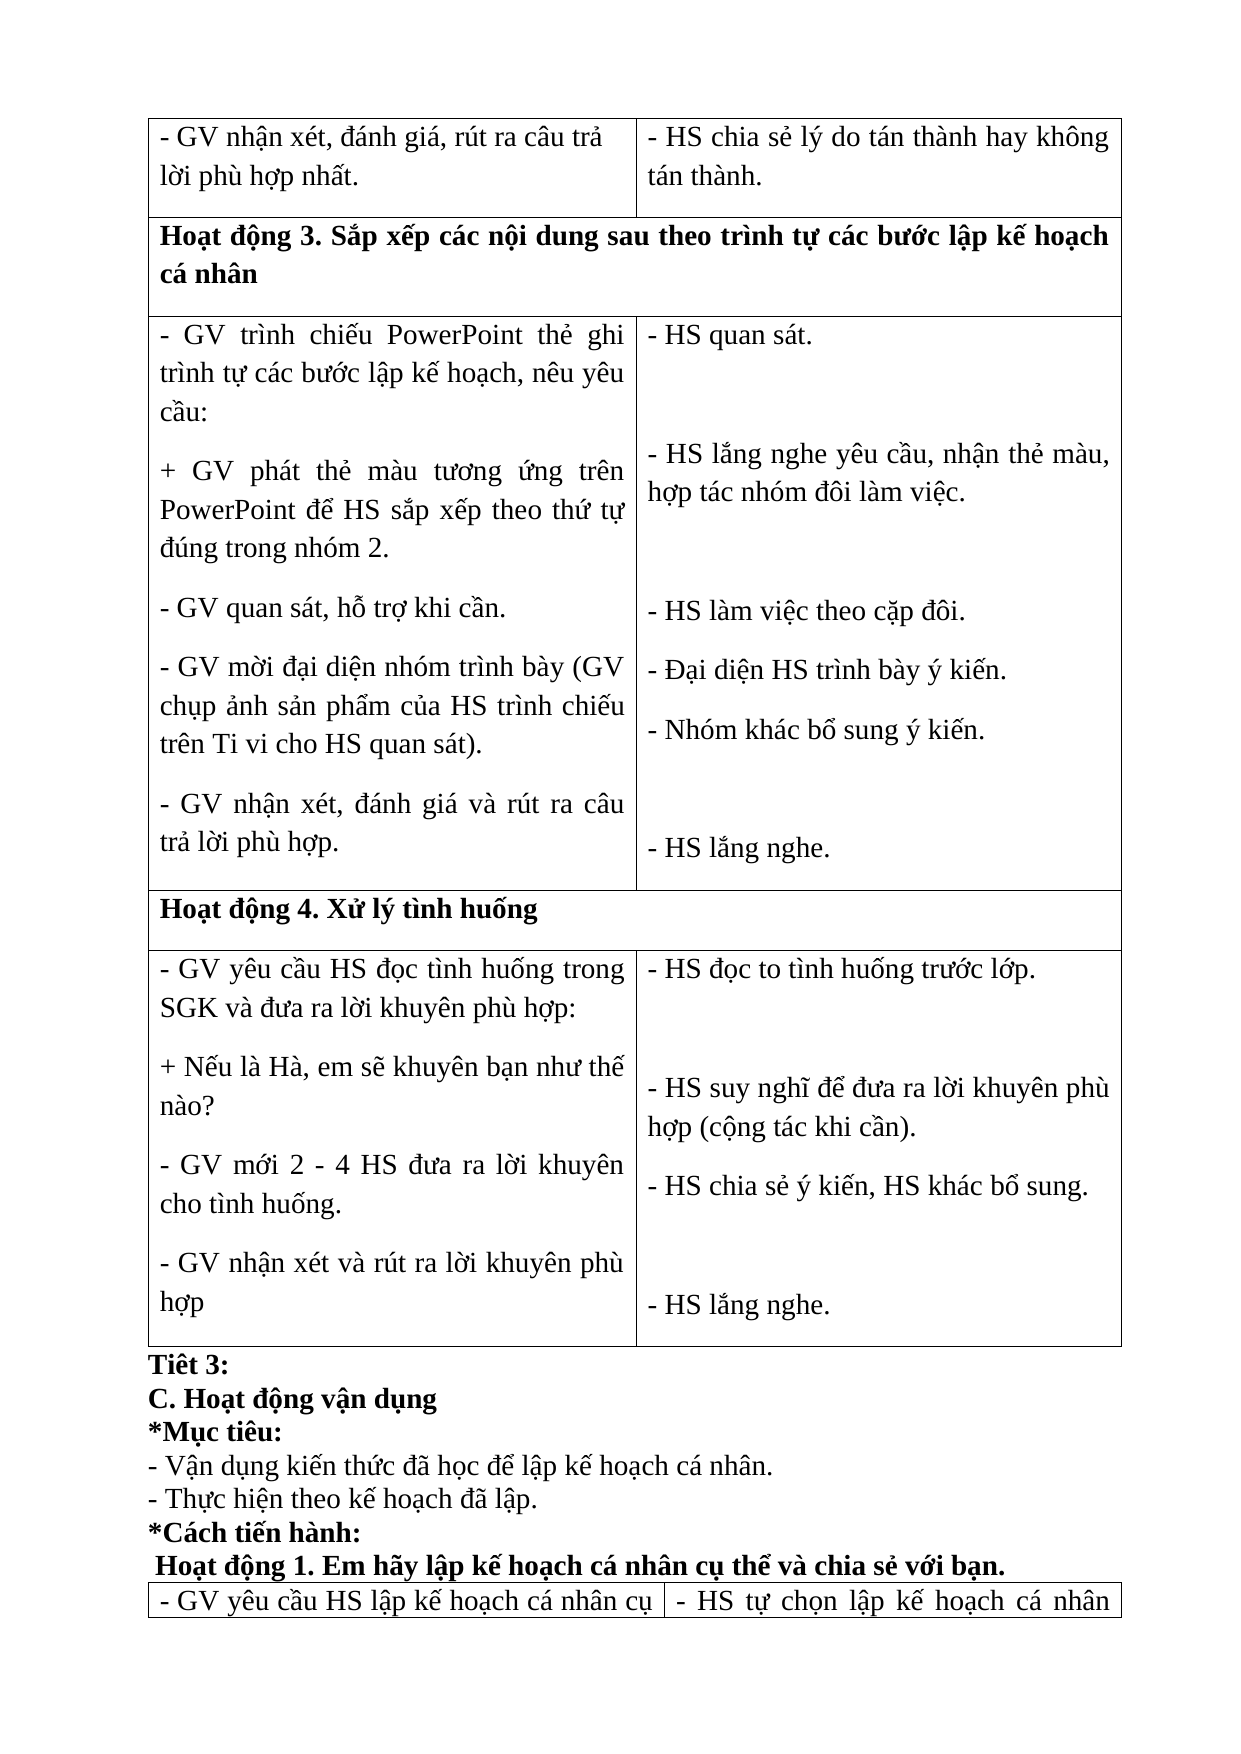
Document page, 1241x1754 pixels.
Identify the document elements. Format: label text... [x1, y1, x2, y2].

table_cell Hoạt động 4. Xử lý tình huống [149, 891, 1121, 950]
table_cell - HS quan sát. - HS lắng nghe yêu cầu, nhận thẻ màu, hợp tác nhóm đôi làm việc. - HS làm việc theo cặp đôi. - Đại diện HS trình bày ý kiến. - Nhóm khác bổ sung ý kiến. - HS lắng nghe. [637, 317, 1121, 890]
table_cell - GV yêu cầu HS đọc tình huống trong SGK và đưa ra lời khuyên phù hợp: + Nếu là Hà, em sẽ khuyên bạn như thế nào? - GV mới 2 - 4 HS đưa ra lời khuyên cho tình huống. - GV nhận xét và rút ra lời khuyên phù hợp [149, 951, 636, 1346]
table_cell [637, 119, 1121, 217]
text C. Hoạt động vận dụng [148, 1381, 1122, 1414]
text - Thực hiện theo kế hoạch đã lập. [148, 1481, 1122, 1515]
text *Cách tiến hành: [148, 1515, 1122, 1548]
table_cell Hoạt động 3. Sắp xếp các nội dung sau theo trình tự các bước lập kế hoạch cá nhân [149, 218, 1121, 316]
text - Vận dụng kiến thức đã học để lập kế hoạch cá nhân. [148, 1448, 1122, 1481]
text Hoạt động 1. Em hãy lập kế hoạch cá nhân cụ thể và chia sẻ với bạn. [148, 1548, 1122, 1582]
table_cell - GV trình chiếu PowerPoint thẻ ghi trình tự các bước lập kế hoạch, nêu yêu cầu: + GV phát thẻ màu tương ứng trên PowerPoint để HS sắp xếp theo thứ tự đúng trong nhóm 2. - GV quan sát, hỗ trợ khi cần. - GV mời đại diện nhóm trình bày (GV chụp ảnh sản phẩm của HS trình chiếu trên Ti vi cho HS quan sát). - GV nhận xét, đánh giá và rút ra câu trả lời phù hợp. [149, 317, 636, 890]
text Tiêt 3: [148, 1347, 1122, 1381]
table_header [149, 1583, 664, 1617]
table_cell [149, 119, 636, 217]
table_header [665, 1583, 1121, 1617]
table_cell - HS đọc to tình huống trước lớp. - HS suy nghĩ để đưa ra lời khuyên phù hợp (cộng tác khi cần). - HS chia sẻ ý kiến, HS khác bổ sung. - HS lắng nghe. [637, 951, 1121, 1346]
text *Mục tiêu: [148, 1414, 1122, 1448]
